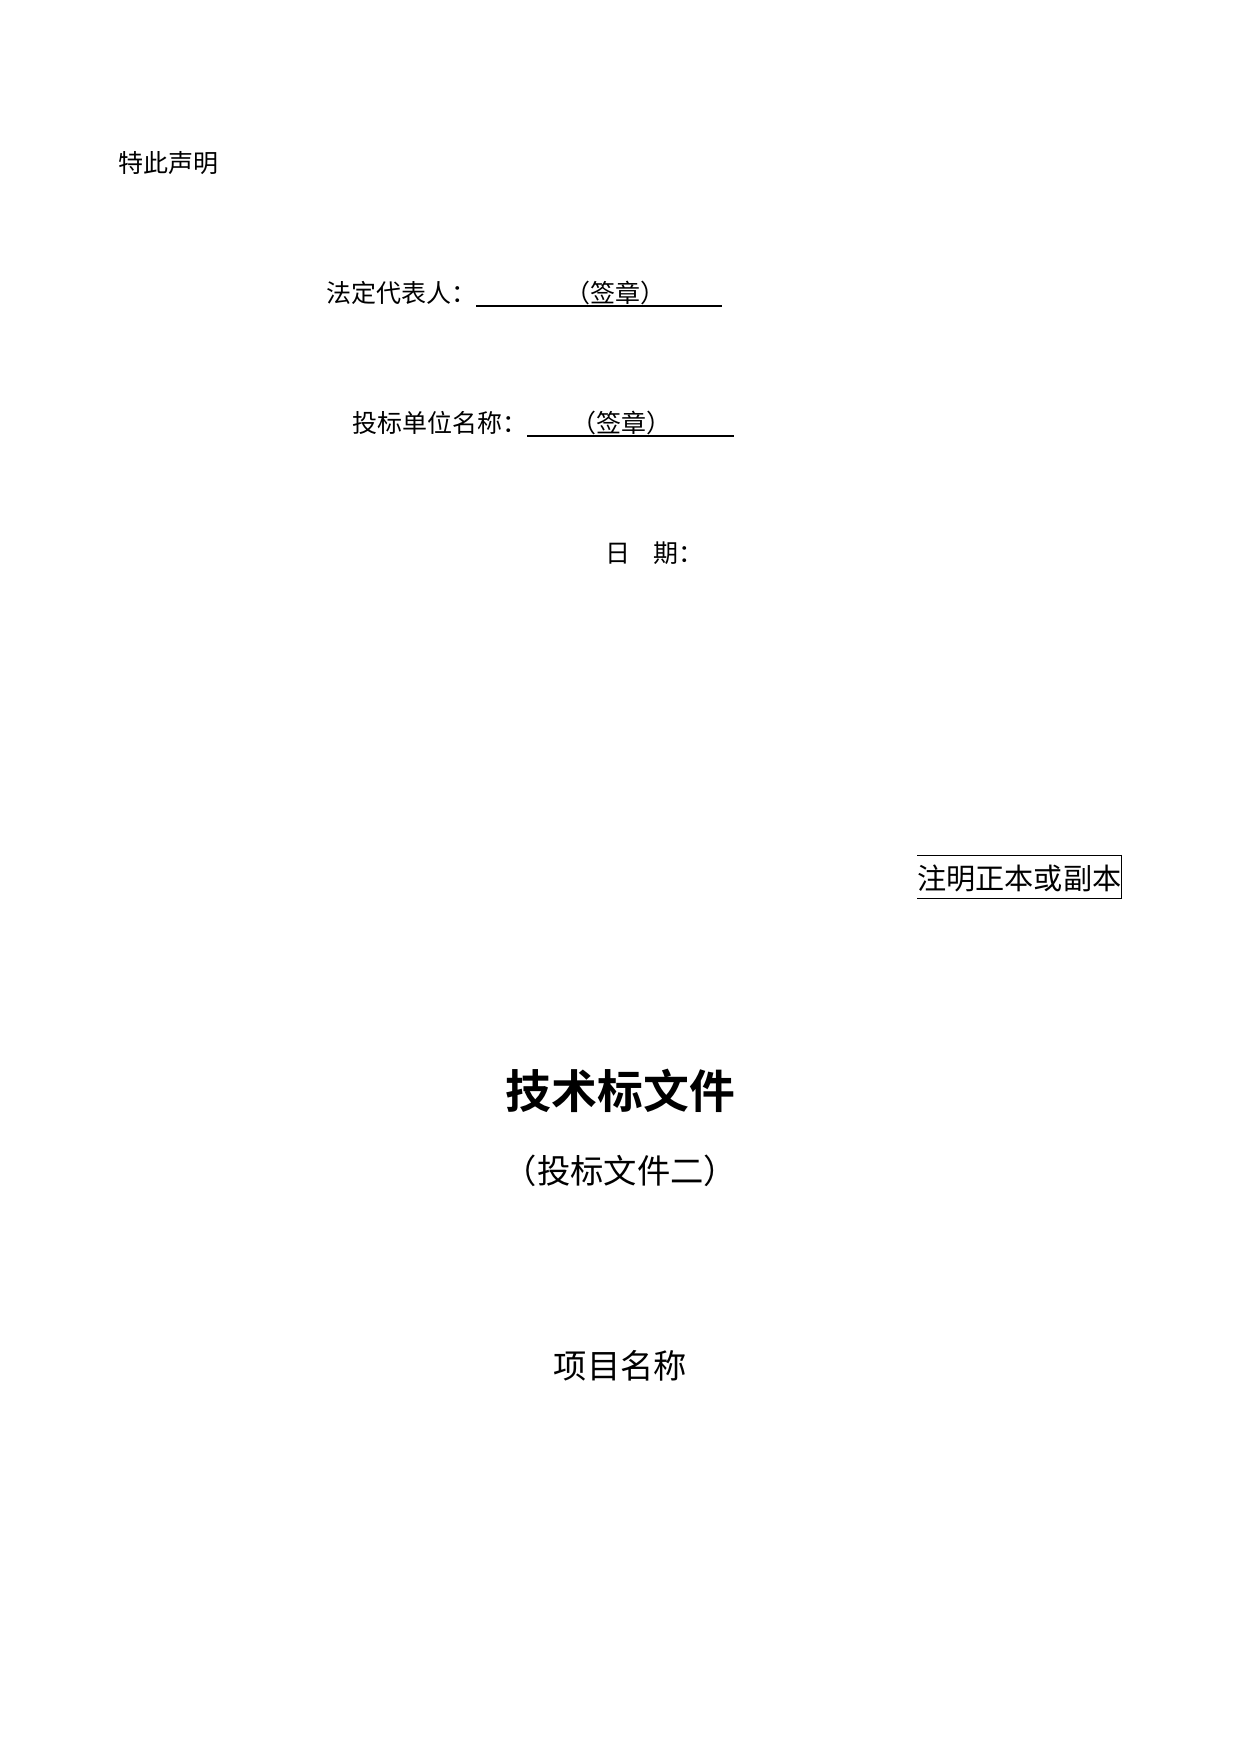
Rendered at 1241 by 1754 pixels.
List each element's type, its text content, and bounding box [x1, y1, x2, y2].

text 法定代表人： （签章） [118, 259, 1122, 324]
text 项目名称 [118, 1332, 1122, 1397]
text 技术标文件 [118, 1039, 1122, 1137]
text 注明正本或副本 [118, 844, 1122, 909]
text （投标文件二） [118, 1137, 1122, 1202]
text 特此声明 [118, 129, 1122, 194]
text 投标单位名称： （签章） [118, 389, 1122, 454]
text 日 期： [118, 519, 1122, 584]
